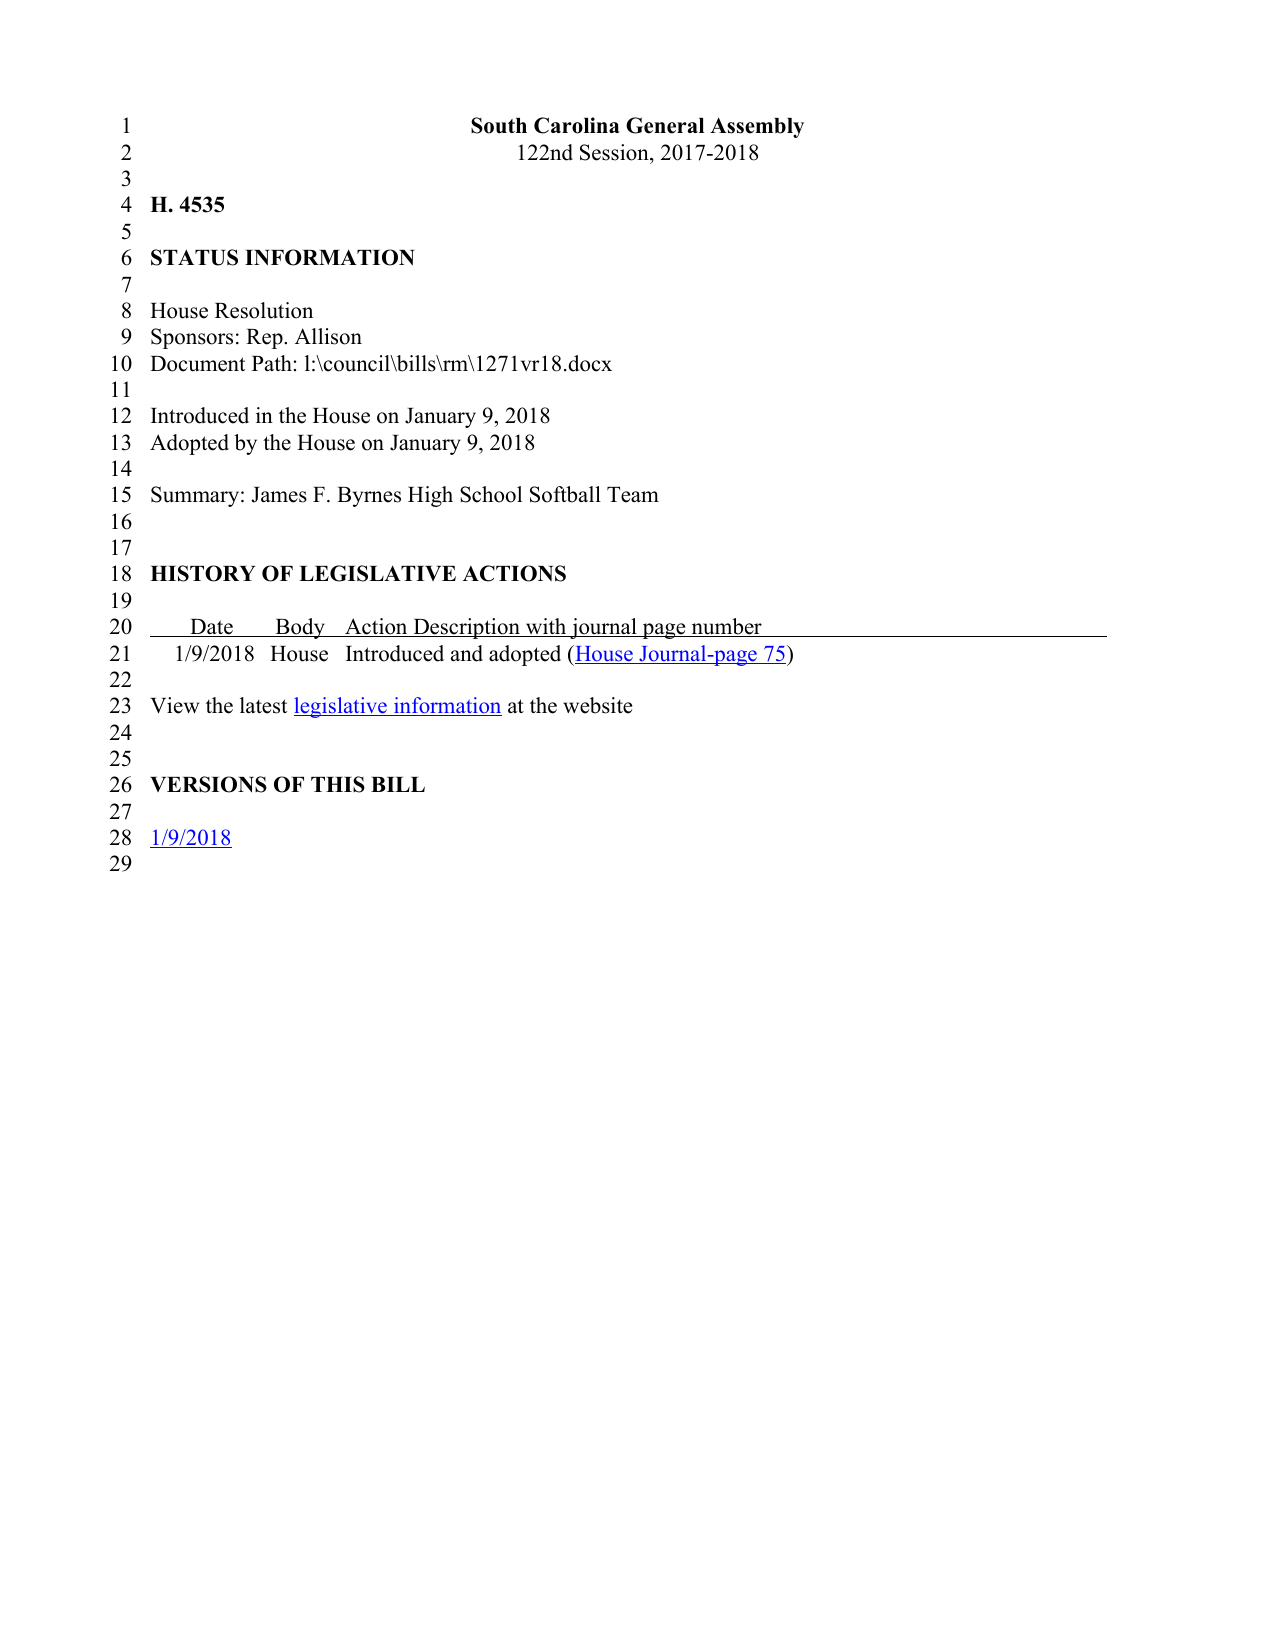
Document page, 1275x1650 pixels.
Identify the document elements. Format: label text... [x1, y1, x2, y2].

text Sponsors: Rep. Allison [150, 323, 1125, 350]
text South Carolina General Assembly [150, 112, 1125, 139]
text Introduced in the House on January 9, 2018 [150, 402, 1125, 429]
text 122nd Session, 2017-2018 [150, 139, 1125, 165]
text VERSIONS OF THIS BILL [150, 771, 1125, 798]
text STATUS INFORMATION [150, 244, 1125, 271]
text 1/9/2018 House Introduced and adopted (House Journal-page 75) [150, 639, 1125, 666]
text Date Body Action Description with journal page number [150, 613, 1125, 639]
text View the latest legislative information at the website [150, 692, 1125, 719]
text HISTORY OF LEGISLATIVE ACTIONS [150, 561, 1125, 587]
text 1/9/2018 [150, 824, 1125, 850]
text Document Path: l:\council\bills\rm\1271vr18.docx [150, 350, 1125, 376]
text Adopted by the House on January 9, 2018 [150, 429, 1125, 455]
text H. 4535 [150, 192, 1125, 218]
text House Resolution [150, 297, 1125, 323]
text Summary: James F. Byrnes High School Softball Team [150, 481, 1125, 508]
